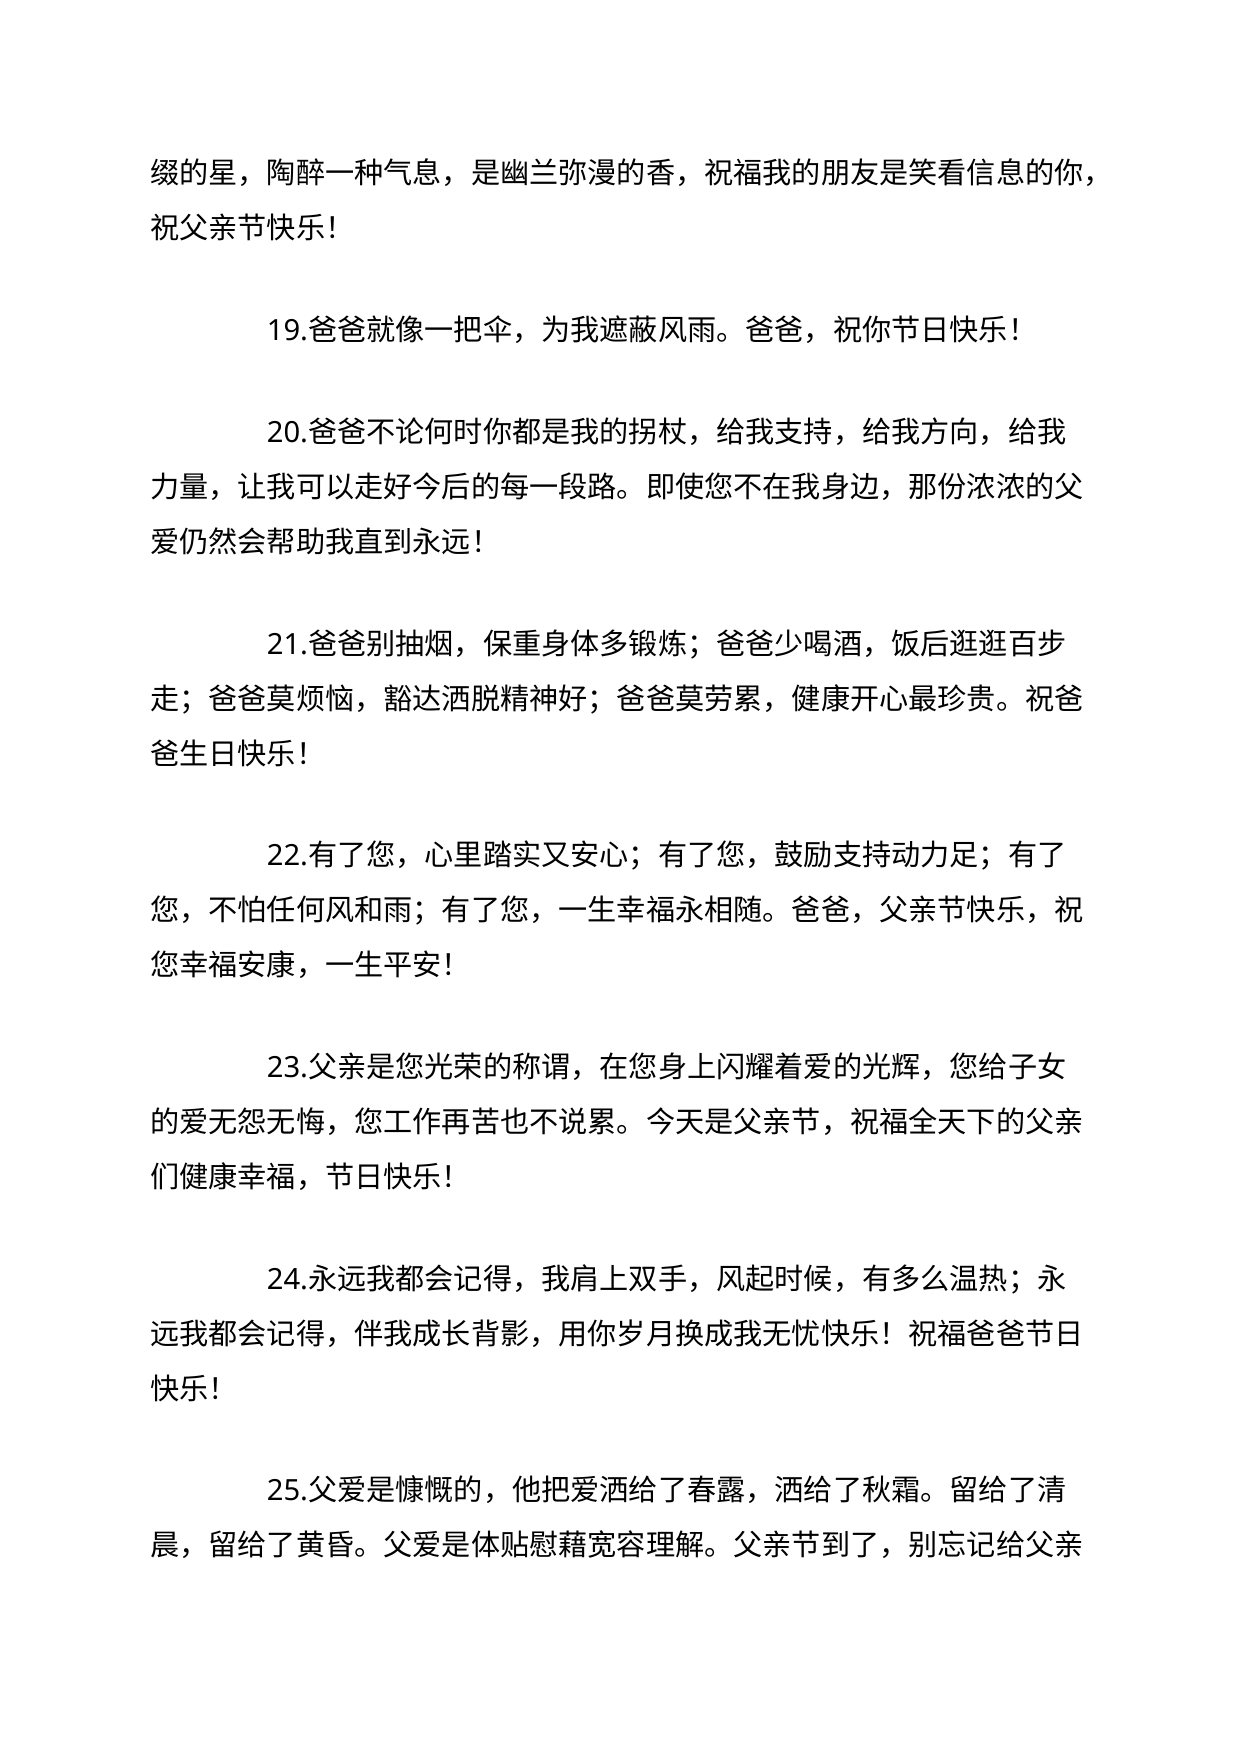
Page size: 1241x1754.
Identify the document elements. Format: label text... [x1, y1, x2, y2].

text 19.爸爸就像一把伞，为我遮蔽风雨。爸爸，祝你节日快乐！ [150, 307, 1090, 349]
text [150, 1467, 1090, 1564]
text 24.永远我都会记得，我肩上双手，风起时候，有多么温热；永远我都会记得，伴我成长背影，用你岁月换成我无忧快乐！祝福爸爸节日快乐！ [150, 1255, 1090, 1407]
text 22.有了您，心里踏实又安心；有了您，鼓励支持动力足；有了您，不怕任何风和雨；有了您，一生幸福永相随。爸爸，父亲节快乐，祝您幸福安康，一生平安！ [150, 832, 1090, 984]
text 23.父亲是您光荣的称谓，在您身上闪耀着爱的光辉，您给子女的爱无怨无悔，您工作再苦也不说累。今天是父亲节，祝福全天下的父亲们健康幸福，节日快乐！ [150, 1044, 1090, 1196]
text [150, 150, 1090, 247]
text 20.爸爸不论何时你都是我的拐杖，给我支持，给我方向，给我力量，让我可以走好今后的每一段路。即使您不在我身边，那份浓浓的父爱仍然会帮助我直到永远！ [150, 409, 1090, 561]
text 21.爸爸别抽烟，保重身体多锻炼；爸爸少喝酒，饭后逛逛百步走；爸爸莫烦恼，豁达洒脱精神好；爸爸莫劳累，健康开心最珍贵。祝爸爸生日快乐！ [150, 620, 1090, 772]
